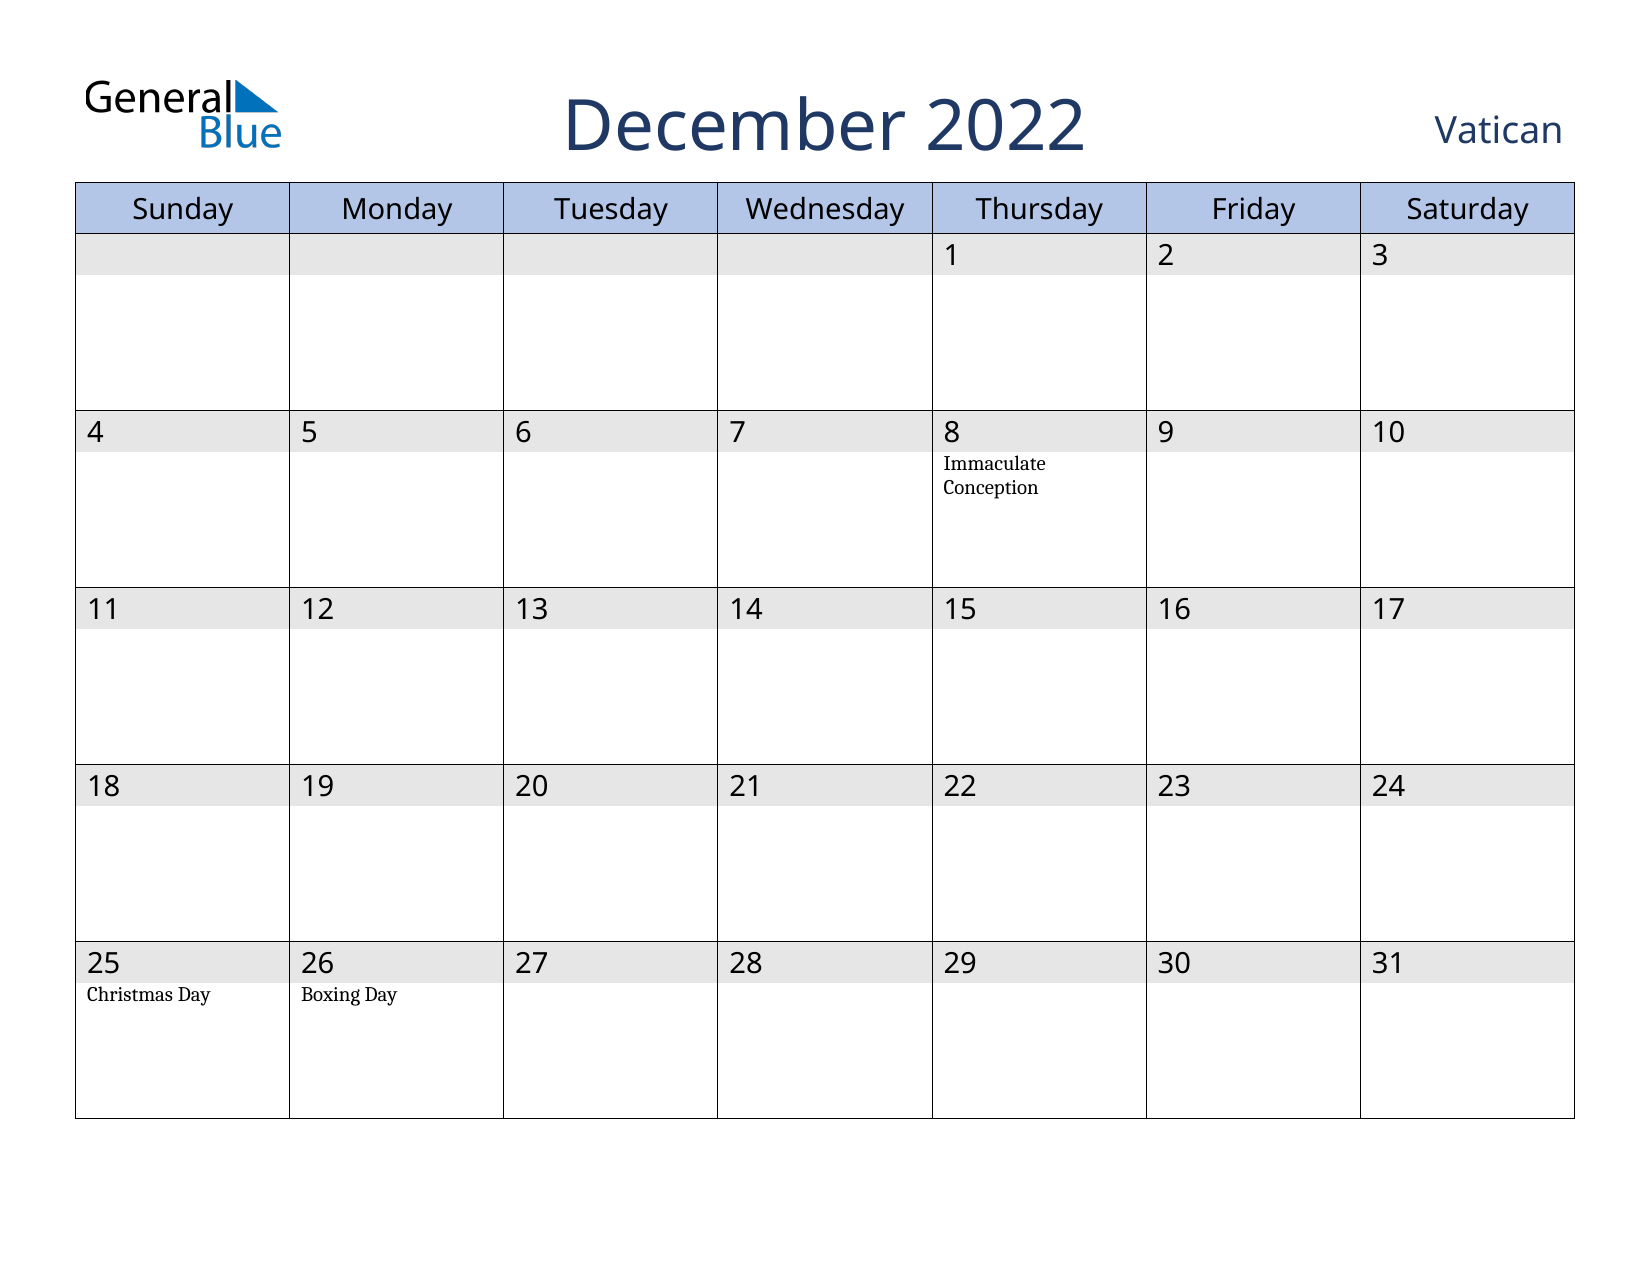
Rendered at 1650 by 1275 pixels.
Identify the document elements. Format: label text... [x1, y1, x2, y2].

table_cell 3 [1361, 234, 1574, 275]
table_cell [76, 234, 289, 275]
table_cell [718, 234, 932, 275]
table_cell [1147, 452, 1360, 587]
table_cell [76, 629, 289, 764]
table_cell [76, 452, 289, 587]
table_cell Saturday [1361, 183, 1574, 233]
table_cell 14 [718, 588, 932, 629]
table_cell 15 [933, 588, 1146, 629]
table_cell 13 [504, 588, 717, 629]
table_cell [718, 806, 932, 941]
table_cell 16 [1147, 588, 1360, 629]
table_cell 27 [504, 942, 717, 983]
table_cell 9 [1147, 411, 1360, 452]
table_cell [1361, 806, 1574, 941]
table_cell [1361, 452, 1574, 587]
table_cell 5 [290, 411, 503, 452]
table_cell 10 [1361, 411, 1574, 452]
table_cell 2 [1147, 234, 1360, 275]
table_cell Tuesday [504, 183, 717, 233]
table_cell [933, 983, 1146, 1118]
picture [86, 80, 281, 148]
table_cell 31 [1361, 942, 1574, 983]
table_cell [504, 983, 717, 1118]
table_cell 24 [1361, 765, 1574, 806]
table_cell [1147, 983, 1360, 1118]
table_cell [1147, 275, 1360, 410]
table_cell [290, 452, 503, 587]
table_cell [290, 234, 503, 275]
table_cell [933, 275, 1146, 410]
table_cell [718, 452, 932, 587]
table_cell [1147, 629, 1360, 764]
table_cell Thursday [933, 183, 1146, 233]
table_cell [76, 275, 289, 410]
table_cell 25 [76, 942, 289, 983]
table_cell 6 [504, 411, 717, 452]
table_cell [718, 275, 932, 410]
table_cell 29 [933, 942, 1146, 983]
table_cell 19 [290, 765, 503, 806]
table_cell Sunday [76, 183, 289, 233]
table_cell 20 [504, 765, 717, 806]
table_cell [933, 629, 1146, 764]
table_cell [933, 806, 1146, 941]
table_cell [718, 629, 932, 764]
table_cell 1 [933, 234, 1146, 275]
table_cell [1361, 629, 1574, 764]
table_cell [1361, 275, 1574, 410]
table_cell [290, 275, 503, 410]
table_cell Immaculate Conception [933, 452, 1146, 587]
table_cell [504, 629, 717, 764]
table_header Vatican [1146, 75, 1574, 182]
table_cell 8 [933, 411, 1146, 452]
table_cell 12 [290, 588, 503, 629]
table_cell Christmas Day [76, 983, 289, 1118]
table_header December 2022 [504, 75, 1146, 182]
table_cell [504, 275, 717, 410]
table_cell [504, 234, 717, 275]
table_cell 11 [76, 588, 289, 629]
table_cell [1147, 806, 1360, 941]
table_cell Friday [1147, 183, 1360, 233]
table_cell 18 [76, 765, 289, 806]
table_cell 7 [718, 411, 932, 452]
table_cell [290, 629, 503, 764]
table_cell 17 [1361, 588, 1574, 629]
table_cell [504, 806, 717, 941]
table_cell Boxing Day [290, 983, 503, 1118]
table_cell [718, 983, 932, 1118]
table_cell 22 [933, 765, 1146, 806]
table_cell 21 [718, 765, 932, 806]
table_cell Monday [290, 183, 503, 233]
table_cell [1361, 983, 1574, 1118]
table_cell Wednesday [718, 183, 932, 233]
table_cell [76, 806, 289, 941]
table_cell 30 [1147, 942, 1360, 983]
table_cell 23 [1147, 765, 1360, 806]
table_cell 28 [718, 942, 932, 983]
table_cell [504, 452, 717, 587]
table_cell 4 [76, 411, 289, 452]
table_header [76, 75, 503, 182]
table_cell 26 [290, 942, 503, 983]
table_cell [290, 806, 503, 941]
